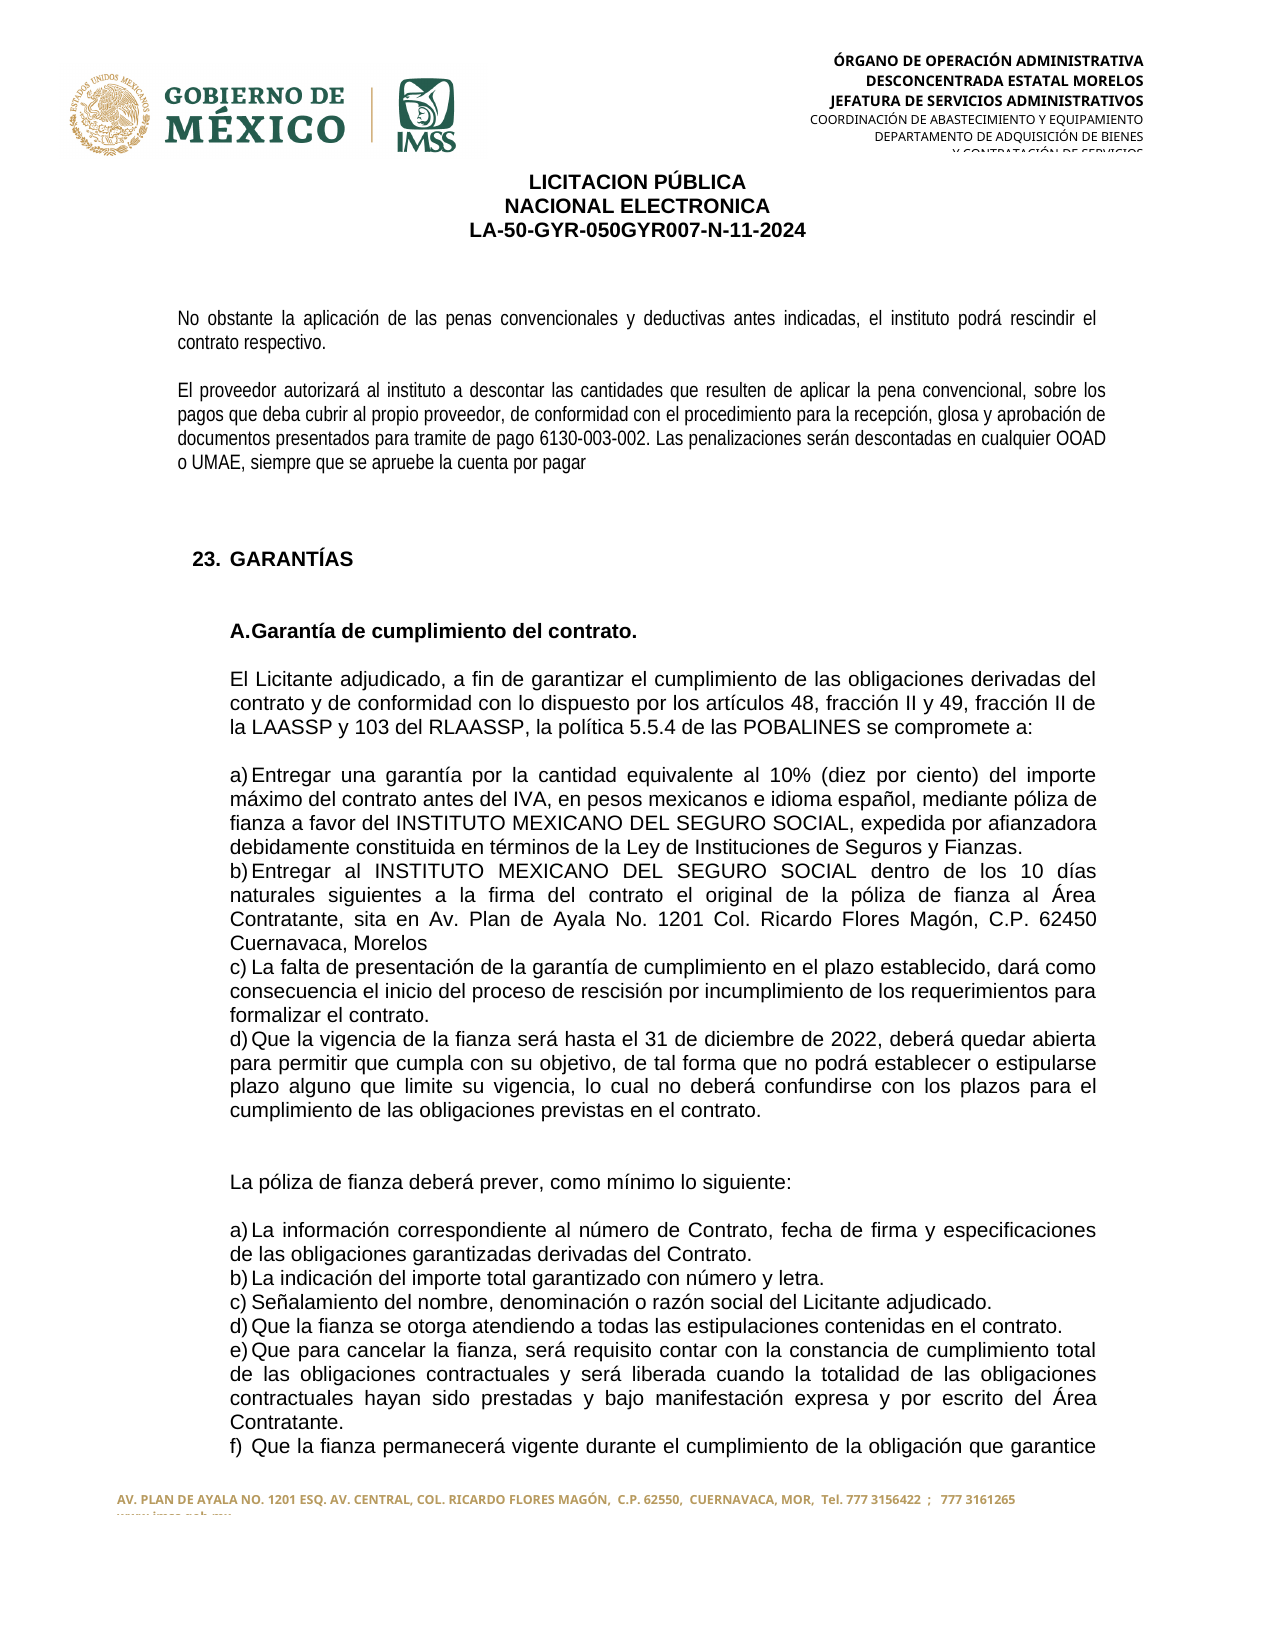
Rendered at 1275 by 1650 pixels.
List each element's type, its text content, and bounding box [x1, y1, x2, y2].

text a) La información correspondiente al número de Contrato, fecha de firma y especificaciones de las obligaciones garantizadas derivadas del Contrato. [229, 1218, 1098, 1266]
text c) La falta de presentación de la garantía de cumplimiento en el plazo establecido, dará como consecuencia el inicio del proceso de rescisión por incumplimiento de los requerimientos para formalizar el contrato. [229, 954, 1098, 1026]
text La póliza de fianza deberá prever, como mínimo lo siguiente: [229, 1170, 1098, 1194]
text d) Que la vigencia de la fianza será hasta el 31 de diciembre de 2022, deberá quedar abierta para permitir que cumpla con su objetivo, de tal forma que no podrá establecer o estipularse plazo alguno que limite su vigencia, lo cual no deberá confundirse con los plazos para el cumplimiento de las obligaciones previstas en el contrato. [229, 1026, 1098, 1122]
text No obstante la aplicación de las penas convencionales y deductivas antes indicadas, el instituto podrá rescindir el contrato respectivo. [177, 306, 1098, 354]
list GARANTÍAS [192, 547, 1098, 571]
text b) La indicación del importe total garantizado con número y letra. [229, 1266, 1098, 1290]
text El proveedor autorizará al instituto a descontar las cantidades que resulten de aplicar la pena convencional, sobre los pagos que deba cubrir al propio proveedor, de conformidad con el procedimiento para la recepción, glosa y aprobación de documentos presentados para tramite de pago 6130-003-002. Las penalizaciones serán descontadas en cualquier OOAD o UMAE, siempre que se apruebe la cuenta por pagar [177, 378, 1107, 474]
text b) Entregar al INSTITUTO MEXICANO DEL SEGURO SOCIAL dentro de los 10 días naturales siguientes a la firma del contrato el original de la póliza de fianza al Área Contratante, sita en Av. Plan de Ayala No. 1201 Col. Ricardo Flores Magón, C.P. 62450 Cuernavaca, Morelos [229, 859, 1098, 954]
text d) Que la fianza se otorga atendiendo a todas las estipulaciones contenidas en el contrato. [229, 1314, 1098, 1338]
text A. Garantía de cumplimiento del contrato. [229, 619, 1098, 643]
text e) Que para cancelar la fianza, será requisito contar con la constancia de cumplimiento total de las obligaciones contractuales y será liberada cuando la totalidad de las obligaciones contractuales hayan sido prestadas y bajo manifestación expresa y por escrito del Área Contratante. [229, 1338, 1098, 1434]
text a) Entregar una garantía por la cantidad equivalente al 10% (diez por ciento) del importe máximo del contrato antes del IVA, en pesos mexicanos e idioma español, mediante póliza de fianza a favor del INSTITUTO MEXICANO DEL SEGURO SOCIAL, expedida por afianzadora debidamente constituida en términos de la Ley de Instituciones de Seguros y Fianzas. [229, 763, 1098, 859]
text c) Señalamiento del nombre, denominación o razón social del Licitante adjudicado. [229, 1290, 1098, 1314]
text El Licitante adjudicado, a fin de garantizar el cumplimiento de las obligaciones derivadas del contrato y de conformidad con lo dispuesto por los artículos 48, fracción II y 49, fracción II de la LAASSP y 103 del RLAASSP, la política 5.5.4 de las POBALINES se compromete a: [229, 667, 1098, 739]
picture [58, 63, 489, 159]
